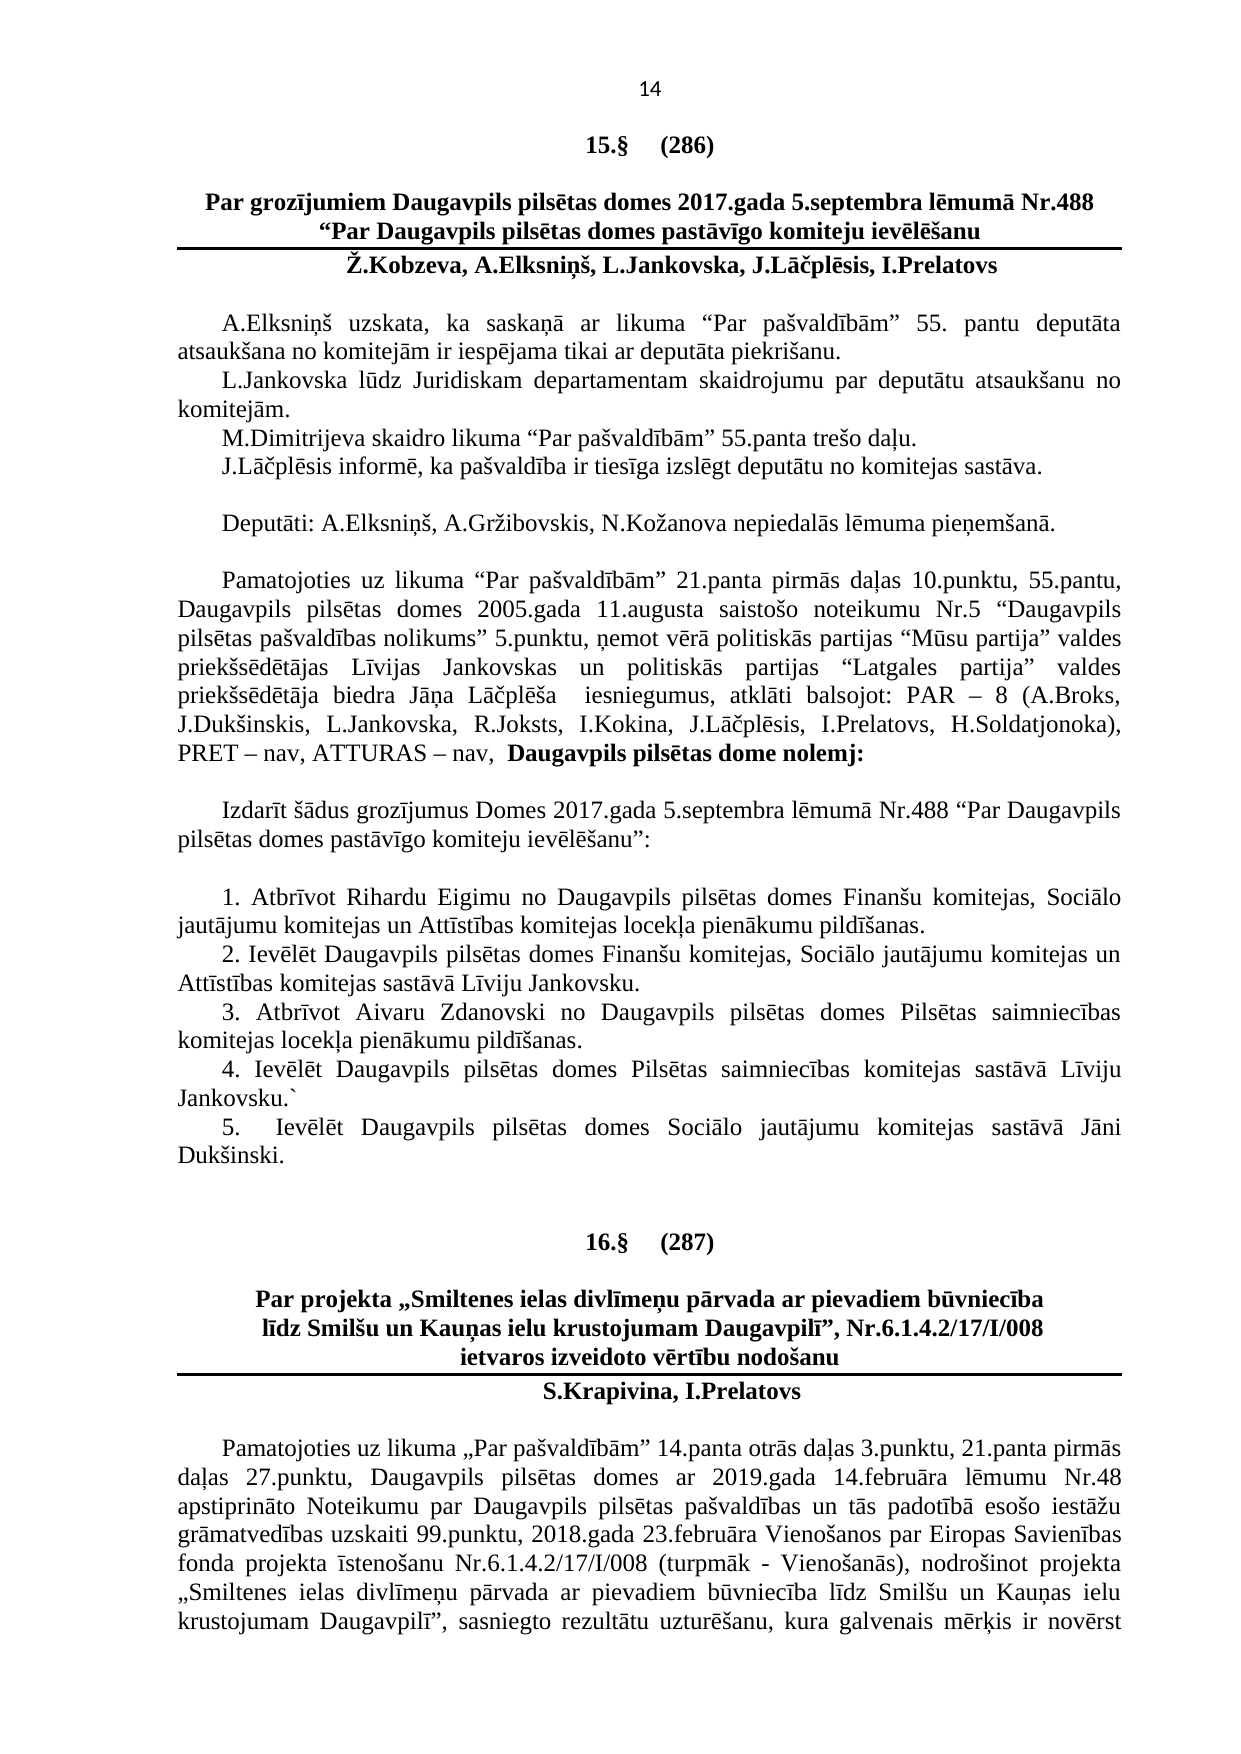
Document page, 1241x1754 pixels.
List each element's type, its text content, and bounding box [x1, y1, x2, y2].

text līdz Smilšu un Kauņas ielu krustojumam Daugavpilī”, Nr.6.1.4.2/17/I/008 [177, 1313, 1122, 1342]
text Par grozījumiem Daugavpils pilsētas domes 2017.gada 5.septembra lēmumā Nr.488 “Par Daugavpils pilsētas domes pastāvīgo komiteju ievēlēšanu [177, 187, 1122, 247]
text Ž.Kobzeva, A.Elksniņš, L.Jankovska, J.Lāčplēsis, I.Prelatovs [177, 250, 1122, 279]
text 5. Ievēlēt Daugavpils pilsētas domes Sociālo jautājumu komitejas sastāvā Jāni Dukšinski. [177, 1112, 1122, 1169]
text Izdarīt šādus grozījumus Domes 2017.gada 5.septembra lēmumā Nr.488 “Par Daugavpils pilsētas domes pastāvīgo komiteju ievēlēšanu”: [177, 796, 1122, 853]
text 4. Ievēlēt Daugavpils pilsētas domes Pilsētas saimniecības komitejas sastāvā Līviju Jankovsku.` [177, 1054, 1122, 1112]
text 15.§ (286) [177, 130, 1122, 159]
text L.Jankovska lūdz Juridiskam departamentam skaidrojumu par deputātu atsaukšanu no komitejām. [177, 365, 1122, 423]
text 2. Ievēlēt Daugavpils pilsētas domes Finanšu komitejas, Sociālo jautājumu komitejas un Attīstības komitejas sastāvā Līviju Jankovsku. [177, 939, 1122, 997]
text Deputāti: A.Elksniņš, A.Gržibovskis, N.Kožanova nepiedalās lēmuma pieņemšanā. [177, 508, 1122, 537]
text Pamatojoties uz likuma “Par pašvaldībām” 21.panta pirmās daļas 10.punktu, 55.pantu, Daugavpils pilsētas domes 2005.gada 11.augusta saistošo noteikumu Nr.5 “Daugavpils pilsētas pašvaldības nolikums” 5.punktu, ņemot vērā politiskās partijas “Mūsu partija” valdes priekšsēdētājas Līvijas Jankovskas un politiskās partijas “Latgales partija” valdes priekšsēdētāja biedra Jāņa Lāčplēša iesniegumus, atklāti balsojot: PAR – 8 (A.Broks, J.Dukšinskis, L.Jankovska, R.Joksts, I.Kokina, J.Lāčplēsis, I.Prelatovs, H.Soldatjonoka), PRET – nav, ATTURAS – nav, Daugavpils pilsētas dome nolemj: [177, 566, 1122, 767]
text S.Krapivina, I.Prelatovs [177, 1376, 1122, 1404]
text M.Dimitrijeva skaidro likuma “Par pašvaldībām” 55.panta trešo daļu. [177, 423, 1122, 451]
text 3. Atbrīvot Aivaru Zdanovski no Daugavpils pilsētas domes Pilsētas saimniecības komitejas locekļa pienākumu pildīšanas. [177, 997, 1122, 1054]
text 1. Atbrīvot Rihardu Eigimu no Daugavpils pilsētas domes Finanšu komitejas, Sociālo jautājumu komitejas un Attīstības komitejas locekļa pienākumu pildīšanas. [177, 882, 1122, 939]
text ietvaros izveidoto vērtību nodošanu [177, 1342, 1122, 1373]
text J.Lāčplēsis informē, ka pašvaldība ir tiesīga izslēgt deputātu no komitejas sastāva. [177, 451, 1122, 480]
text A.Elksniņš uzskata, ka saskaņā ar likuma “Par pašvaldībām” 55. pantu deputāta atsaukšana no komitejām ir iespējama tikai ar deputāta piekrišanu. [177, 308, 1122, 365]
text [177, 1433, 1122, 1634]
text 16.§ (287) [177, 1227, 1122, 1256]
text Par projekta „Smiltenes ielas divlīmeņu pārvada ar pievadiem būvniecība [177, 1284, 1122, 1313]
